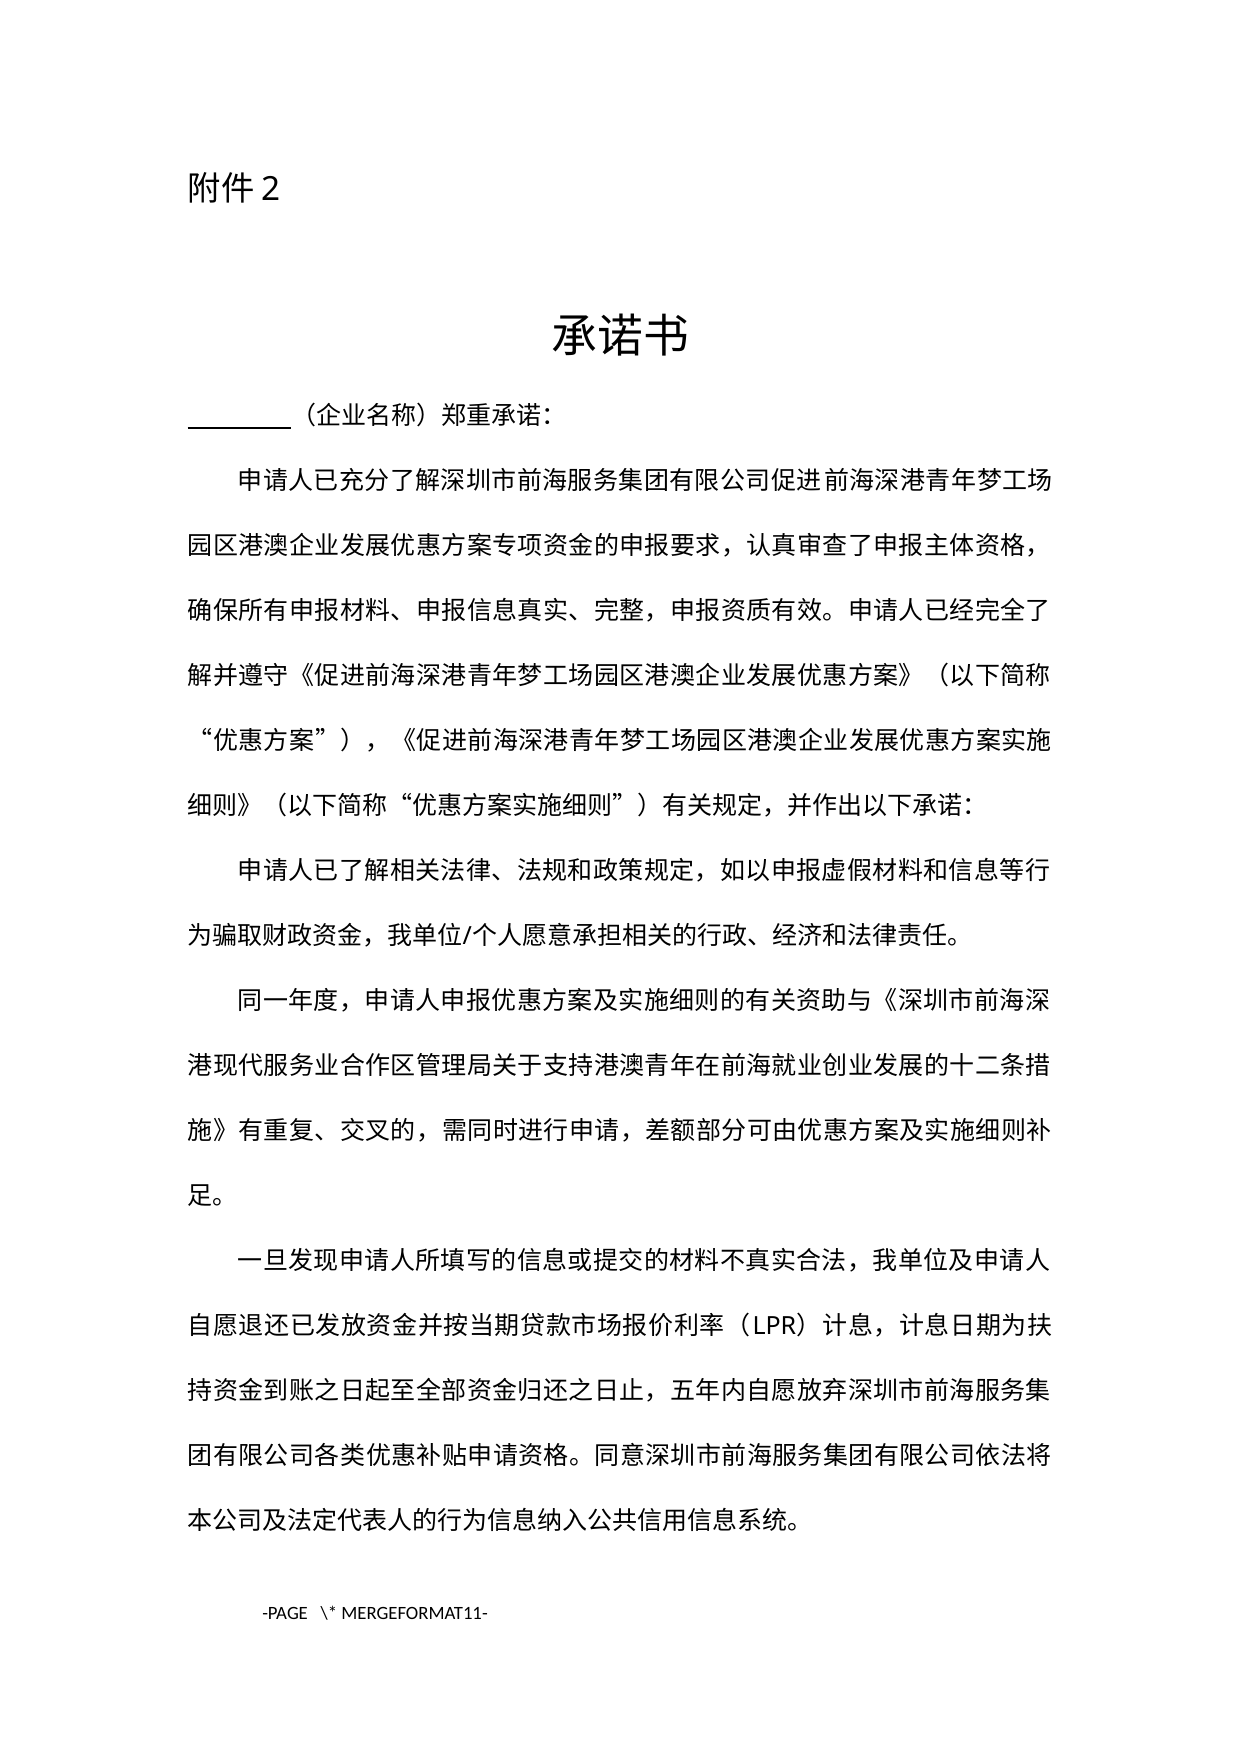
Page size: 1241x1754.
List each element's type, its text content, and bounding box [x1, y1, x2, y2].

text （企业名称）郑重承诺： [187, 381, 1053, 446]
text 一旦发现申请人所填写的信息或提交的材料不真实合法，我单位及申请人自愿退还已发放资金并按当期贷款市场报价利率（LPR）计息，计息日期为扶持资金到账之日起至全部资金归还之日止，五年内自愿放弃深圳市前海服务集团有限公司各类优惠补贴申请资格。同意深圳市前海服务集团有限公司依法将本公司及法定代表人的行为信息纳入公共信用信息系统。 [187, 1226, 1053, 1551]
text 附件2 [187, 154, 1053, 219]
text 申请人已了解相关法律、法规和政策规定，如以申报虚假材料和信息等行为骗取财政资金，我单位/个人愿意承担相关的行政、经济和法律责任。 [187, 836, 1053, 966]
text 申请人已充分了解深圳市前海服务集团有限公司促进前海深港青年梦工场园区港澳企业发展优惠方案专项资金的申报要求，认真审查了申报主体资格，确保所有申报材料、申报信息真实、完整，申报资质有效。申请人已经完全了解并遵守《促进前海深港青年梦工场园区港澳企业发展优惠方案》（以下简称“优惠方案”），《促进前海深港青年梦工场园区港澳企业发展优惠方案实施细则》（以下简称“优惠方案实施细则”）有关规定，并作出以下承诺： [187, 446, 1053, 836]
text 同一年度，申请人申报优惠方案及实施细则的有关资助与《深圳市前海深港现代服务业合作区管理局关于支持港澳青年在前海就业创业发展的十二条措施》有重复、交叉的，需同时进行申请，差额部分可由优惠方案及实施细则补足。 [187, 966, 1053, 1226]
text 承诺书 [187, 284, 1053, 381]
